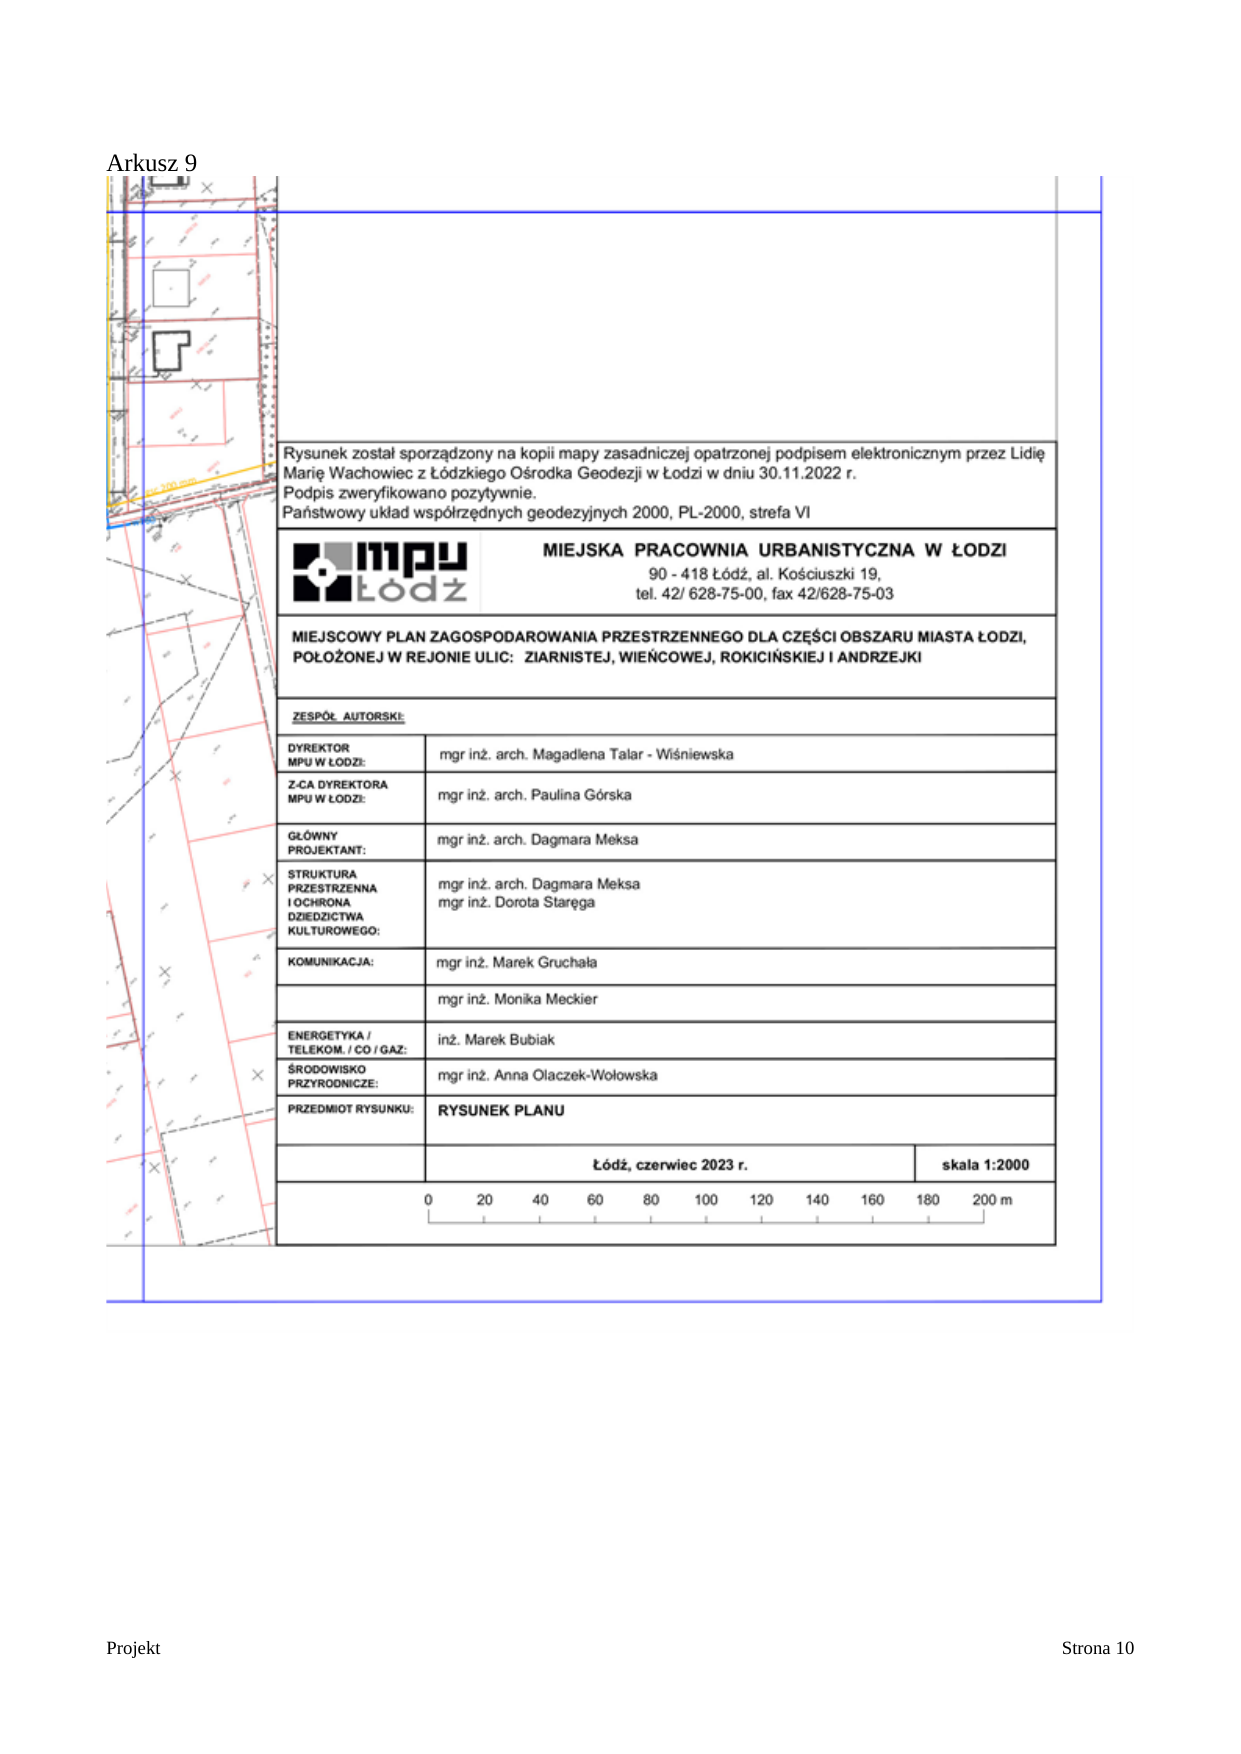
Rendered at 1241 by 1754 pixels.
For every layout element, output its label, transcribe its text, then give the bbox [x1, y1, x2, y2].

picture [106, 176, 1134, 1333]
text Arkusz 9 [106, 148, 1134, 176]
